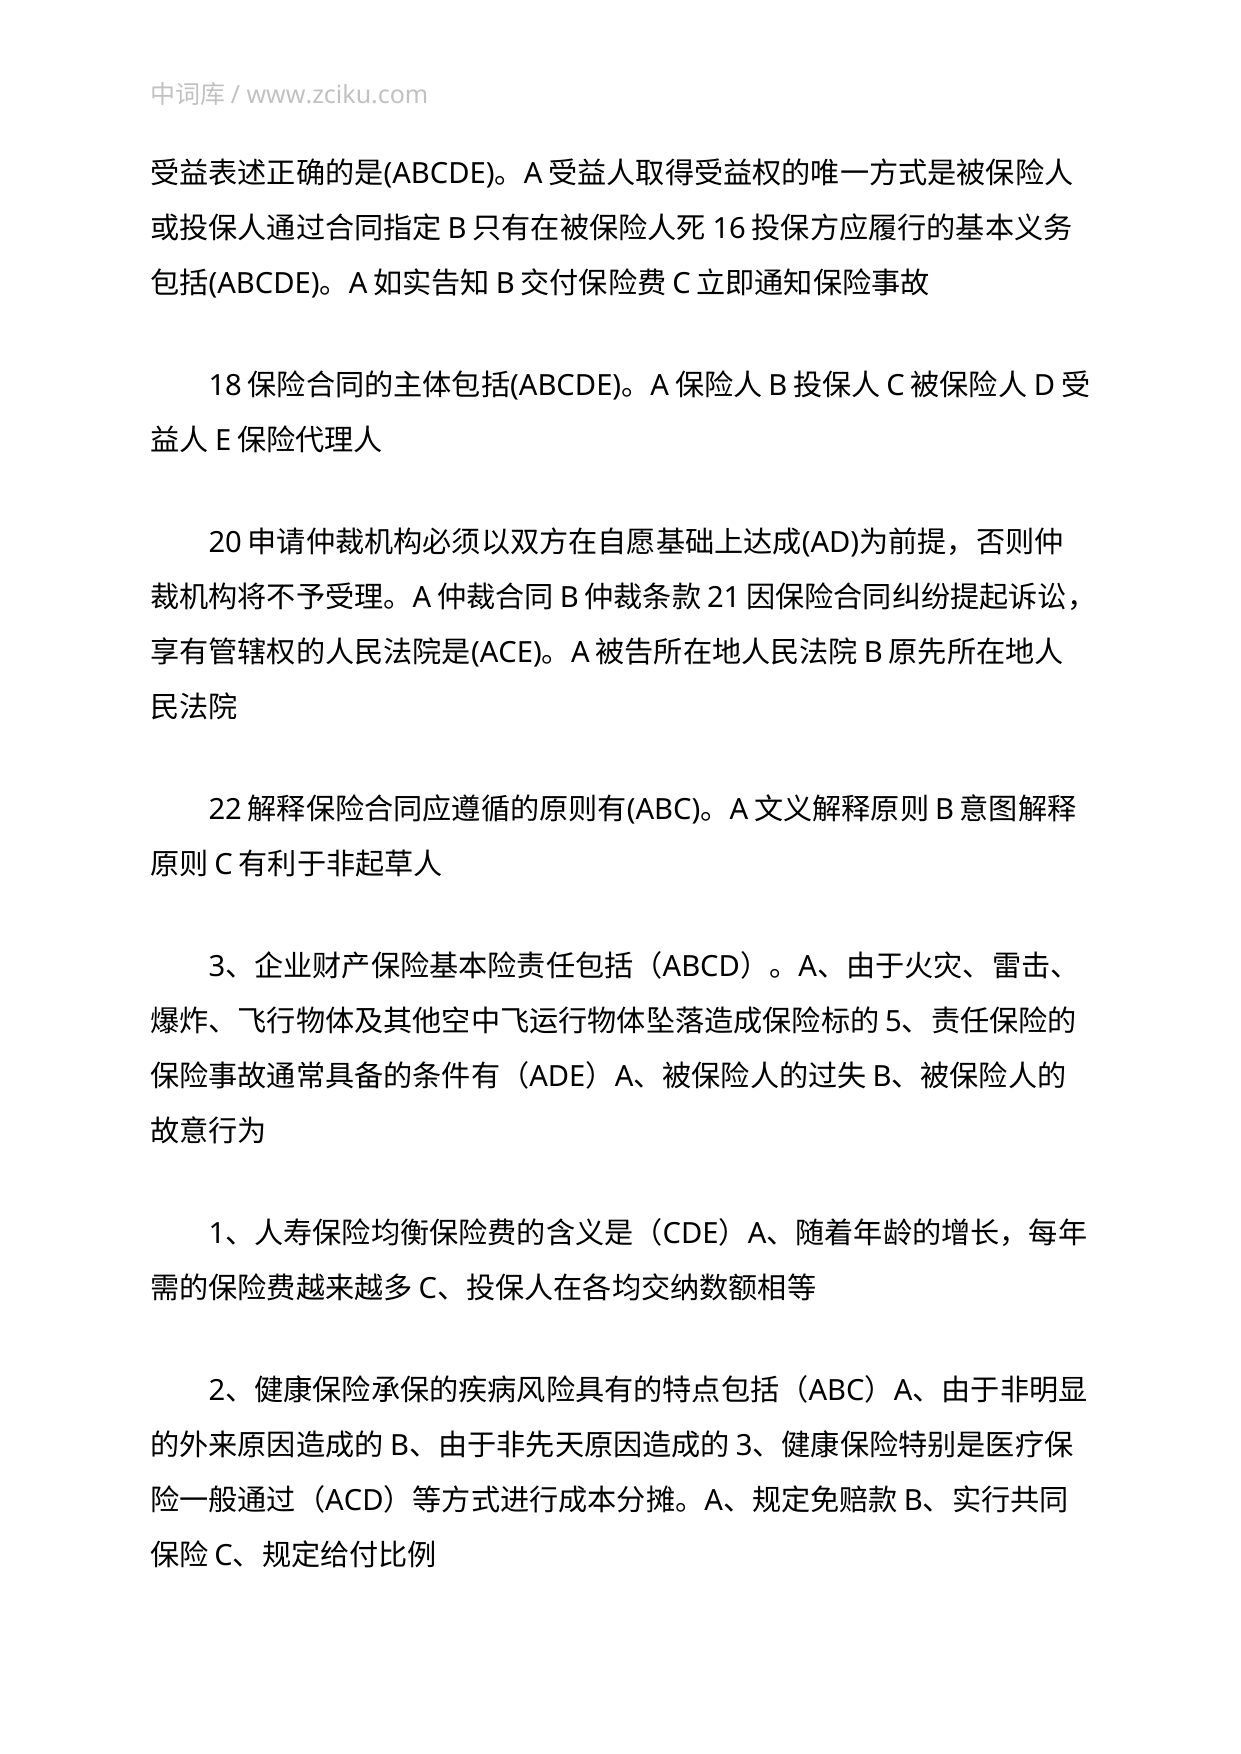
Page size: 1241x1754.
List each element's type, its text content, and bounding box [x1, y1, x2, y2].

text 3、企业财产保险基本险责任包括（ABCD）。A、由于火灾、雷击、爆炸、飞行物体及其他空中飞运行物体坠落造成保险标的5、责任保险的保险事故通常具备的条件有（ADE）A、被保险人的过失B、被保险人的故意行为 [150, 943, 1090, 1150]
text 20申请仲裁机构必须以双方在自愿基础上达成(AD)为前提，否则仲裁机构将不予受理。A仲裁合同B仲裁条款21因保险合同纠纷提起诉讼，享有管辖权的人民法院是(ACE)。A被告所在地人民法院B原先所在地人民法院 [150, 519, 1090, 726]
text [150, 150, 1090, 302]
text 22解释保险合同应遵循的原则有(ABC)。A文义解释原则B意图解释原则C有利于非起草人 [150, 786, 1090, 883]
text 1、人寿保险均衡保险费的含义是（CDE）A、随着年龄的增长，每年需的保险费越来越多C、投保人在各均交纳数额相等 [150, 1209, 1090, 1307]
text 2、健康保险承保的疾病风险具有的特点包括（ABC）A、由于非明显的外来原因造成的 B、由于非先天原因造成的3、健康保险特别是医疗保险一般通过（ACD）等方式进行成本分摊。A、规定免赔款B、实行共同保险C、规定给付比例 [150, 1366, 1090, 1574]
text 18保险合同的主体包括(ABCDE)。A保险人B投保人C被保险人 D受益人 E保险代理人 [150, 362, 1090, 459]
